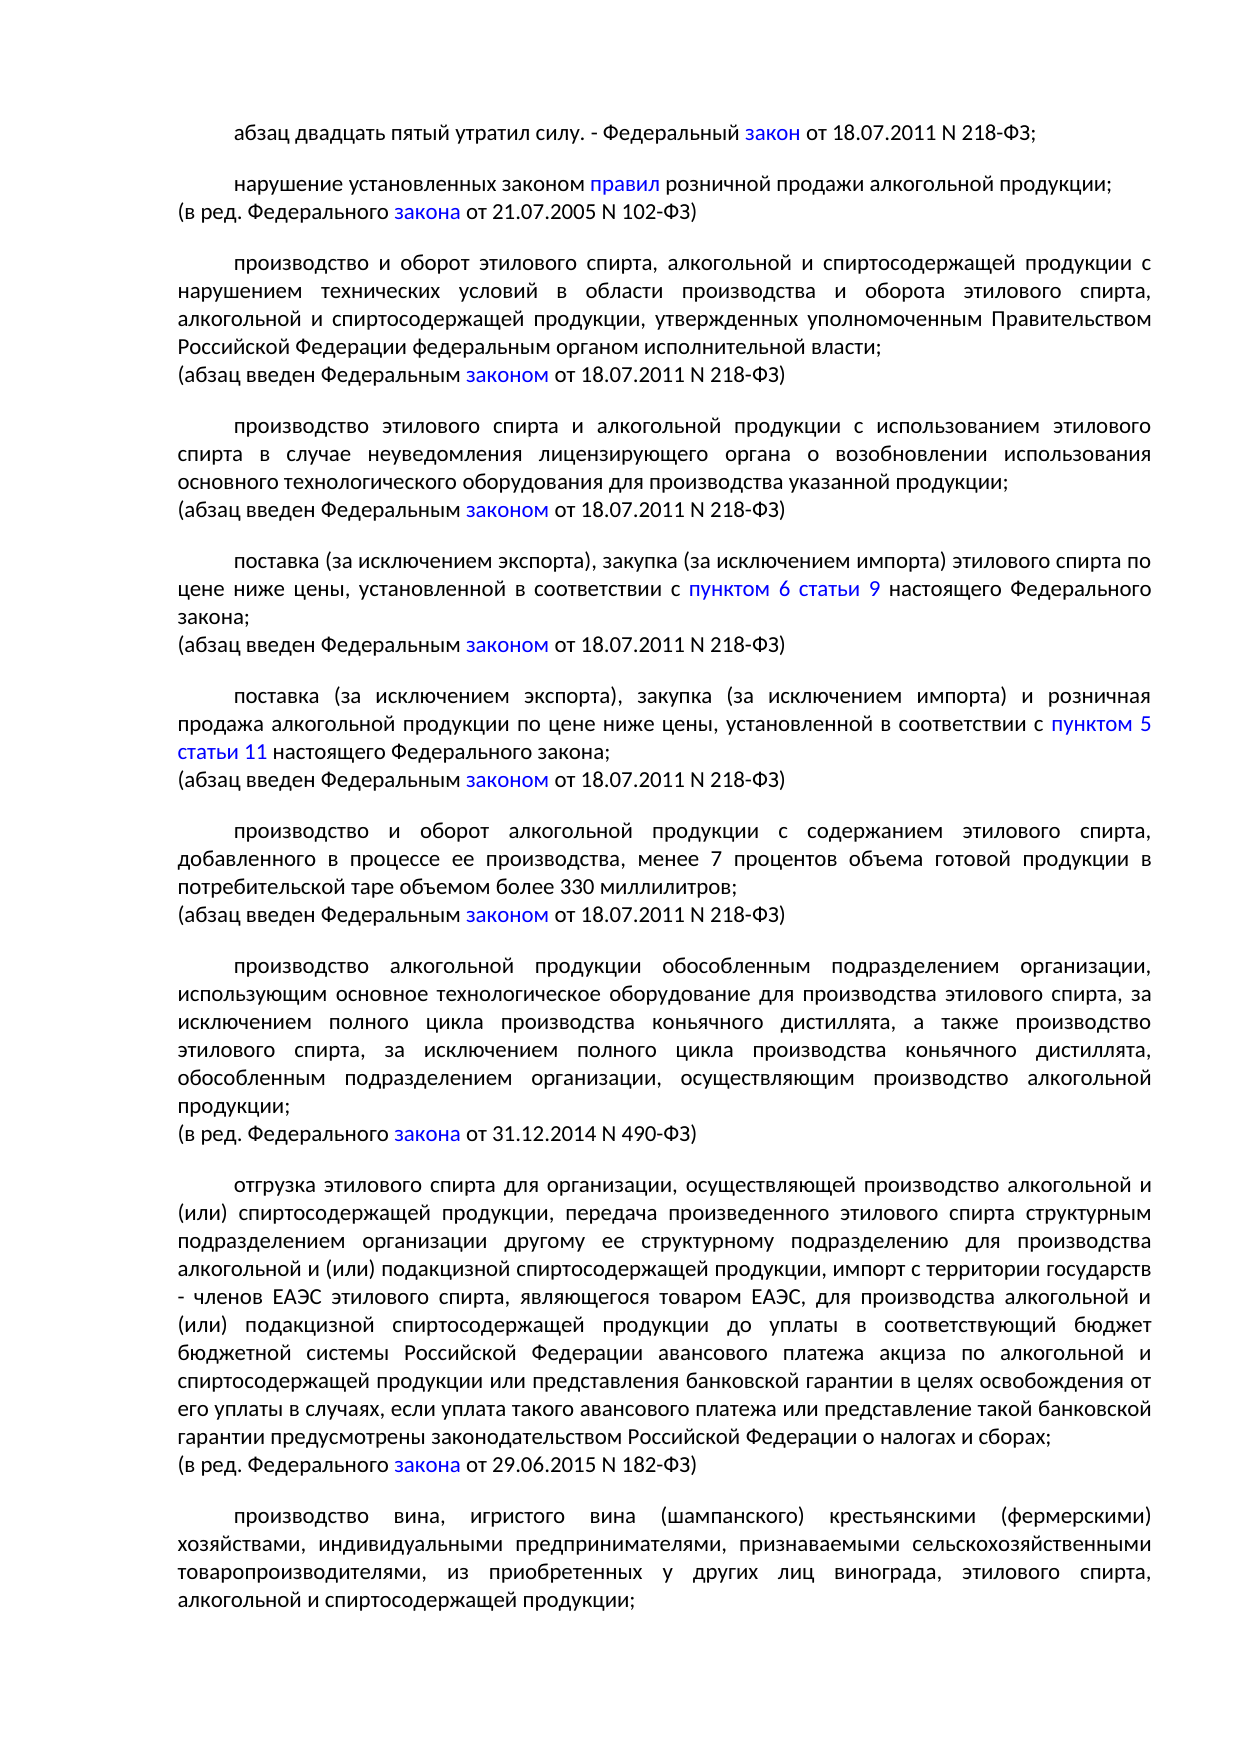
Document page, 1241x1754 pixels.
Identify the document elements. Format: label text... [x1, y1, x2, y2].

text (абзац введен Федеральным законом от 18.07.2011 N 218-ФЗ) [177, 495, 1152, 523]
text производство и оборот алкогольной продукции с содержанием этилового спирта, добавленного в процессе ее производства, менее 7 процентов объема готовой продукции в потребительской таре объемом более 330 миллилитров; [177, 816, 1152, 900]
text (в ред. Федерального закона от 31.12.2014 N 490-ФЗ) [177, 1119, 1152, 1147]
text поставка (за исключением экспорта), закупка (за исключением импорта) этилового спирта по цене ниже цены, установленной в соответствии с пунктом 6 статьи 9 настоящего Федерального закона; [177, 546, 1152, 630]
text производство вина, игристого вина (шампанского) крестьянскими (фермерскими) хозяйствами, индивидуальными предпринимателями, признаваемыми сельскохозяйственными товаропроизводителями, из приобретенных у других лиц винограда, этилового спирта, алкогольной и спиртосодержащей продукции; [177, 1501, 1152, 1613]
text (абзац введен Федеральным законом от 18.07.2011 N 218-ФЗ) [177, 360, 1152, 388]
text отгрузка этилового спирта для организации, осуществляющей производство алкогольной и (или) спиртосодержащей продукции, передача произведенного этилового спирта структурным подразделением организации другому ее структурному подразделению для производства алкогольной и (или) подакцизной спиртосодержащей продукции, импорт с территории государств - членов ЕАЭС этилового спирта, являющегося товаром ЕАЭС, для производства алкогольной и (или) подакцизной спиртосодержащей продукции до уплаты в соответствующий бюджет бюджетной системы Российской Федерации авансового платежа акциза по алкогольной и спиртосодержащей продукции или представления банковской гарантии в целях освобождения от его уплаты в случаях, если уплата такого авансового платежа или представление такой банковской гарантии предусмотрены законодательством Российской Федерации о налогах и сборах; [177, 1170, 1152, 1450]
text нарушение установленных законом правил розничной продажи алкогольной продукции; [177, 169, 1152, 197]
text (в ред. Федерального закона от 29.06.2015 N 182-ФЗ) [177, 1450, 1152, 1478]
text (в ред. Федерального закона от 21.07.2005 N 102-ФЗ) [177, 197, 1152, 225]
text производство алкогольной продукции обособленным подразделением организации, использующим основное технологическое оборудование для производства этилового спирта, за исключением полного цикла производства коньячного дистиллята, а также производство этилового спирта, за исключением полного цикла производства коньячного дистиллята, обособленным подразделением организации, осуществляющим производство алкогольной продукции; [177, 951, 1152, 1119]
text (абзац введен Федеральным законом от 18.07.2011 N 218-ФЗ) [177, 900, 1152, 928]
text (абзац введен Федеральным законом от 18.07.2011 N 218-ФЗ) [177, 765, 1152, 793]
text производство и оборот этилового спирта, алкогольной и спиртосодержащей продукции с нарушением технических условий в области производства и оборота этилового спирта, алкогольной и спиртосодержащей продукции, утвержденных уполномоченным Правительством Российской Федерации федеральным органом исполнительной власти; [177, 248, 1152, 360]
text (абзац введен Федеральным законом от 18.07.2011 N 218-ФЗ) [177, 630, 1152, 658]
text поставка (за исключением экспорта), закупка (за исключением импорта) и розничная продажа алкогольной продукции по цене ниже цены, установленной в соответствии с пунктом 5 статьи 11 настоящего Федерального закона; [177, 681, 1152, 765]
text производство этилового спирта и алкогольной продукции с использованием этилового спирта в случае неуведомления лицензирующего органа о возобновлении использования основного технологического оборудования для производства указанной продукции; [177, 411, 1152, 495]
text абзац двадцать пятый утратил силу. - Федеральный закон от 18.07.2011 N 218-ФЗ; [177, 118, 1152, 146]
